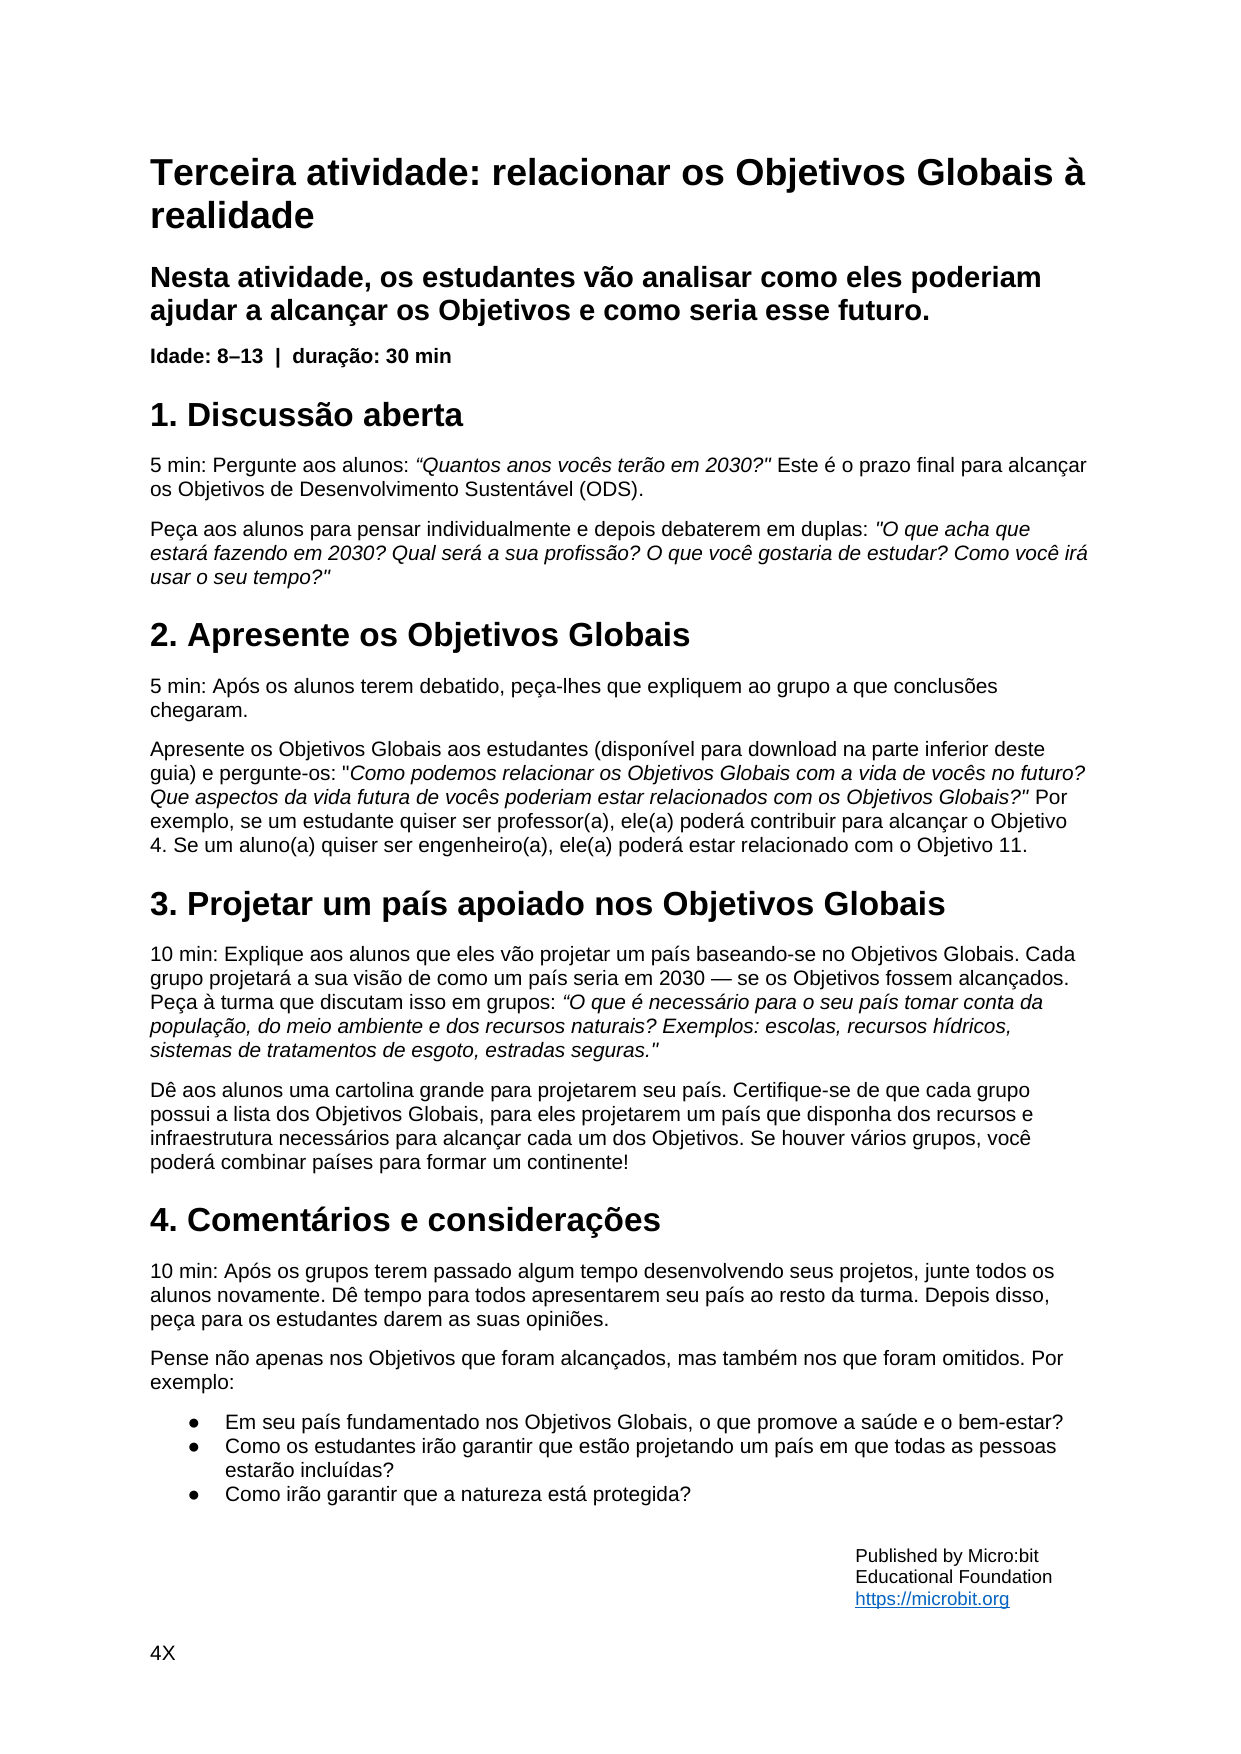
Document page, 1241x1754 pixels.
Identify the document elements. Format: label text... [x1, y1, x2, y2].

text Peça aos alunos para pensar individualmente e depois debaterem em duplas: "O que acha que estará fazendo em 2030? Qual será a sua profissão? O que você gostaria de estudar? Como você irá usar o seu tempo?" [150, 517, 1090, 589]
list Como os estudantes irão garantir que estão projetando um país em que todas as pessoas estarão incluídas? [187, 1433, 1090, 1481]
subtitle Terceira atividade: relacionar os Objetivos Globais à realidade [150, 150, 1090, 236]
list Em seu país fundamentado nos Objetivos Globais, o que promove a saúde e o bem-estar? [187, 1409, 1090, 1433]
text Apresente os Objetivos Globais aos estudantes (disponível para download na parte inferior deste guia) e pergunte-os: "Como podemos relacionar os Objetivos Globais com a vida de vocês no futuro? Que aspectos da vida futura de vocês poderiam estar relacionados com os Objetivos Globais?" Por exemplo, se um estudante quiser ser professor(a), ele(a) poderá contribuir para alcançar o Objetivo 4. Se um aluno(a) quiser ser engenheiro(a), ele(a) poderá estar relacionado com o Objetivo 11. [150, 737, 1090, 857]
text Idade: 8–13 | duração: 30 min [150, 344, 1090, 368]
text 10 min: Após os grupos terem passado algum tempo desenvolvendo seus projetos, junte todos os alunos novamente. Dê tempo para todos apresentarem seu país ao resto da turma. Depois disso, peça para os estudantes darem as suas opiniões. [150, 1258, 1090, 1330]
list Como irão garantir que a natureza está protegida? [187, 1481, 1090, 1505]
text 5 min: Pergunte aos alunos: “Quantos anos vocês terão em 2030?" Este é o prazo final para alcançar os Objetivos de Desenvolvimento Sustentável (ODS). [150, 453, 1090, 501]
text Dê aos alunos uma cartolina grande para projetarem seu país. Certifique-se de que cada grupo possui a lista dos Objetivos Globais, para eles projetarem um país que disponha dos recursos e infraestrutura necessários para alcançar cada um dos Objetivos. Se houver vários grupos, você poderá combinar países para formar um continente! [150, 1078, 1090, 1173]
text 5 min: Após os alunos terem debatido, peça-lhes que expliquem ao grupo a que conclusões chegaram. [150, 674, 1090, 722]
subtitle Nesta atividade, os estudantes vão analisar como eles poderiam ajudar a alcançar os Objetivos e como seria esse futuro. [150, 259, 1090, 327]
subtitle 1. Discussão aberta [150, 395, 1090, 433]
subtitle 4. Comentários e considerações [150, 1200, 1090, 1238]
subtitle 2. Apresente os Objetivos Globais [150, 615, 1090, 654]
text Pense não apenas nos Objetivos que foram alcançados, mas também nos que foram omitidos. Por exemplo: [150, 1346, 1090, 1394]
subtitle 3. Projetar um país apoiado nos Objetivos Globais [150, 884, 1090, 922]
text 10 min: Explique aos alunos que eles vão projetar um país baseando-se no Objetivos Globais. Cada grupo projetará a sua visão de como um país seria em 2030 — se os Objetivos fossem alcançados. Peça à turma que discutam isso em grupos: “O que é necessário para o seu país tomar conta da população, do meio ambiente e dos recursos naturais? Exemplos: escolas, recursos hídricos, sistemas de tratamentos de esgoto, estradas seguras." [150, 942, 1090, 1062]
